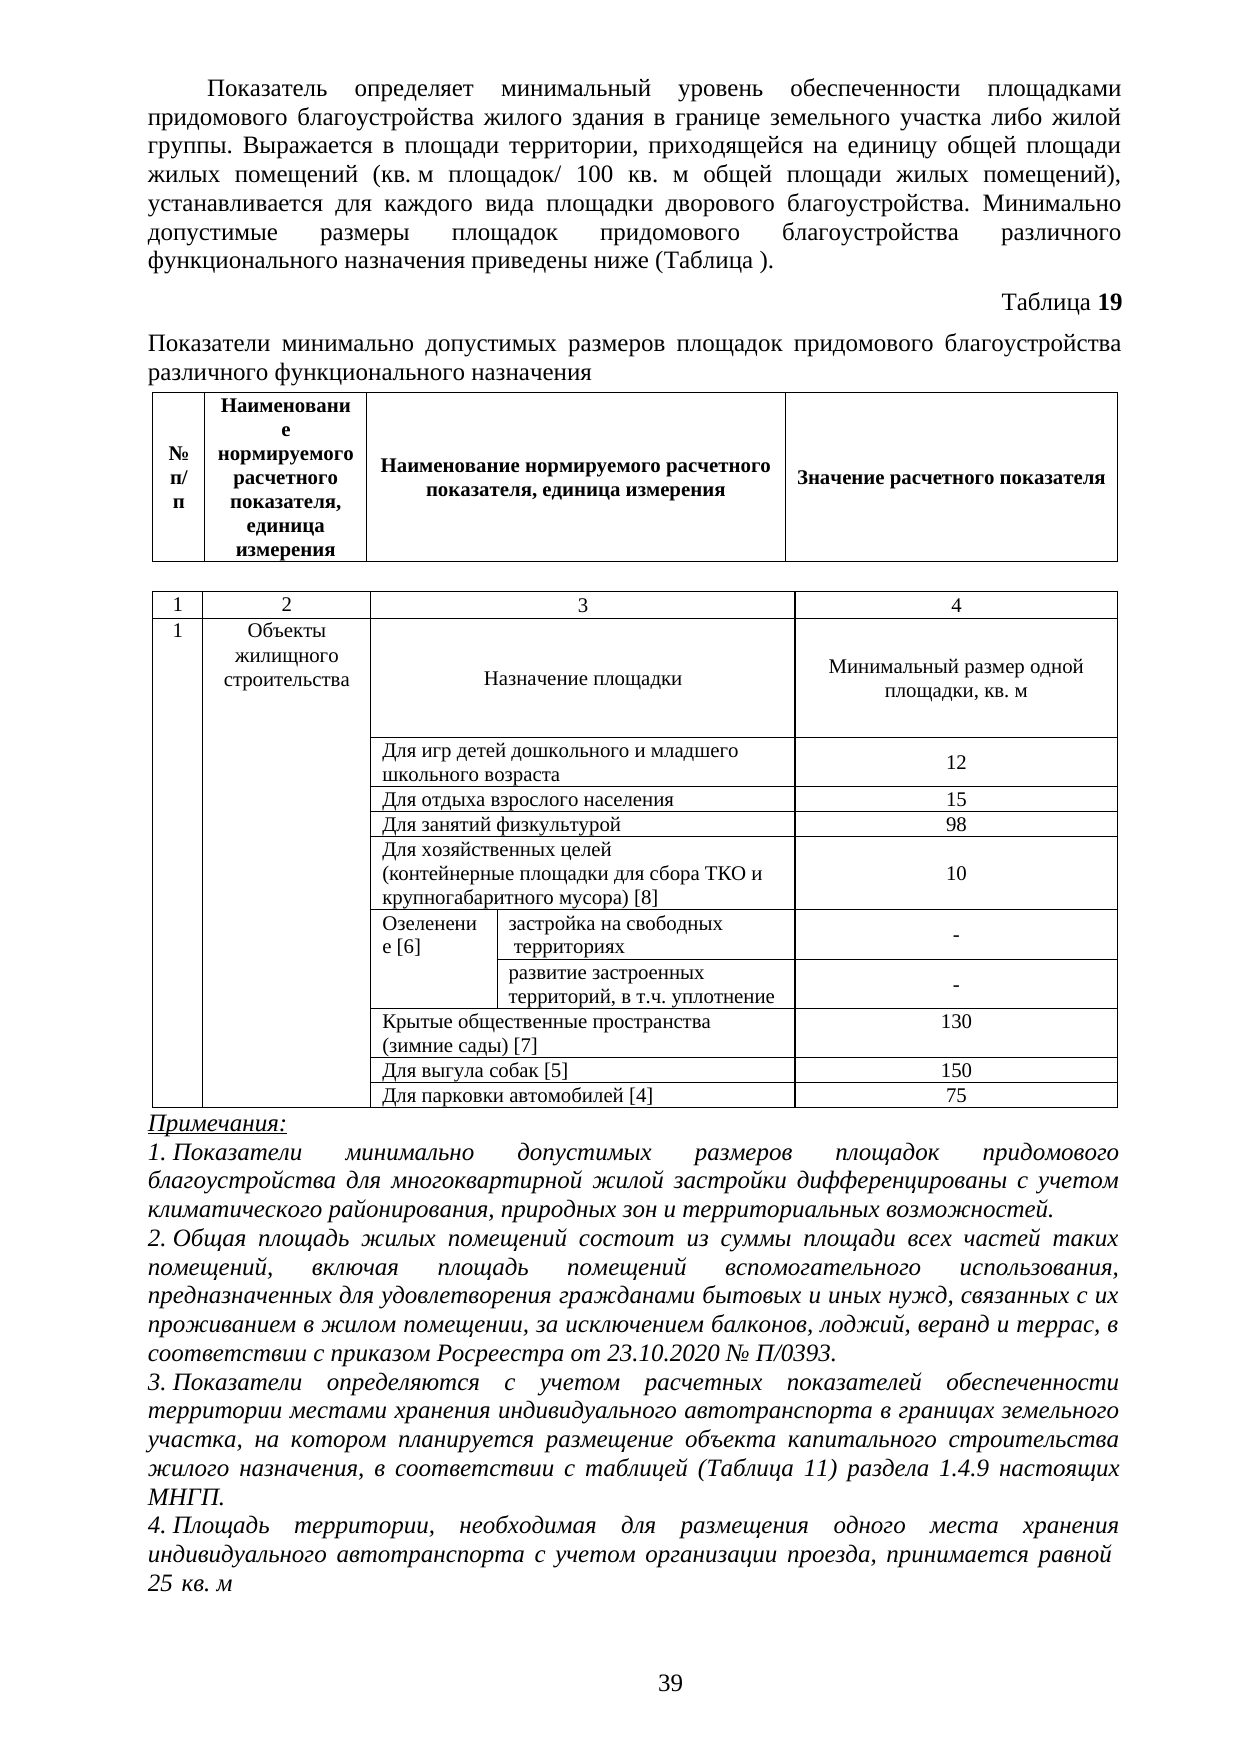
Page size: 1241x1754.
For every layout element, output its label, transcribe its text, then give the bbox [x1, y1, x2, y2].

table_cell Для занятий физкультурой [371, 812, 794, 836]
table_header № п/п [153, 393, 204, 561]
table_cell 12 [796, 738, 1117, 786]
table_cell 1 [153, 619, 202, 1107]
table_cell Для выгула собак [5] [371, 1058, 794, 1082]
list Площадь территории, необходимая для размещения одного места хранения индивидуального автотранспорта с учетом организации проезда, принимается равной 25 кв. м [148, 1511, 1122, 1597]
table_cell 10 [796, 837, 1117, 909]
table_cell Для игр детей дошкольного и младшего школьного возраста [371, 738, 794, 786]
list Показатели определяются с учетом расчетных показателей обеспеченности территории местами хранения индивидуального автотранспорта в границах земельного участка, на котором планируется размещение объекта капитального строительства жилого назначения, в соответствии с таблицей (Таблица 11) раздела 1.4.9 настоящих МНГП. [148, 1367, 1122, 1511]
table_header 3 [371, 592, 794, 617]
table_cell 150 [796, 1058, 1117, 1082]
table_cell 75 [796, 1083, 1117, 1107]
table_cell Минимальный размер одной площадки, кв. м [796, 619, 1117, 737]
text Показатели минимально допустимых размеров площадок придомового благоустройства различного функционального назначения [148, 328, 1122, 386]
table_cell застройка на свободных территориях [498, 910, 794, 958]
table_cell 15 [796, 787, 1117, 811]
table_cell Назначение площадки [371, 619, 794, 737]
table_cell развитие застроенных территорий, в т.ч. уплотнение [498, 960, 794, 1008]
table_cell Для парковки автомобилей [4] [371, 1083, 794, 1107]
text Показатель определяет минимальный уровень обеспеченности площадками придомового благоустройства жилого здания в границе земельного участка либо жилой группы. Выражается в площади территории, приходящейся на единицу общей площади жилых помещений (кв. м площадок/ 100 кв. м общей площади жилых помещений), устанавливается для каждого вида площадки дворового благоустройства. Минимально допустимые размеры площадок придомового благоустройства различного функционального назначения приведены ниже (Таблица 19). [148, 73, 1122, 274]
table_header 2 [203, 592, 370, 617]
table_cell Объекты жилищного строительства [203, 619, 370, 1107]
text Примечания: [148, 1108, 1122, 1137]
table_cell - [796, 960, 1117, 1008]
list Показатели минимально допустимых размеров площадок придомового благоустройства для многоквартирной жилой застройки дифференцированы с учетом климатического районирования, природных зон и территориальных возможностей. [148, 1137, 1122, 1223]
table_header 1 [153, 592, 202, 617]
table_header 4 [796, 592, 1117, 617]
list Общая площадь жилых помещений состоит из суммы площади всех частей таких помещений, включая площадь помещений вспомогательного использования, предназначенных для удовлетворения гражданами бытовых и иных нужд, связанных с их проживанием в жилом помещении, за исключением балконов, лоджий, веранд и террас, в соответствии с приказом Росреестра от 23.10.2020 № П/0393. [148, 1223, 1122, 1367]
table_header Значение расчетного показателя [786, 393, 1117, 561]
text Таблица 19 [148, 287, 1122, 316]
table_cell Озеленение [6] [371, 910, 497, 1008]
table_cell Для отдыха взрослого населения [371, 787, 794, 811]
table_cell - [796, 910, 1117, 958]
table_cell Крытые общественные пространства (зимние сады) [7] [371, 1009, 794, 1057]
table_cell 98 [796, 812, 1117, 836]
table_header Наименование нормируемого расчетного показателя, единица измерения [205, 393, 366, 561]
table_header Наименование нормируемого расчетного показателя, единица измерения [367, 393, 785, 561]
table_cell Для хозяйственных целей (контейнерные площадки для сбора ТКО и крупногабаритного мусора) [8] [371, 837, 794, 909]
table_cell 130 [796, 1009, 1117, 1057]
